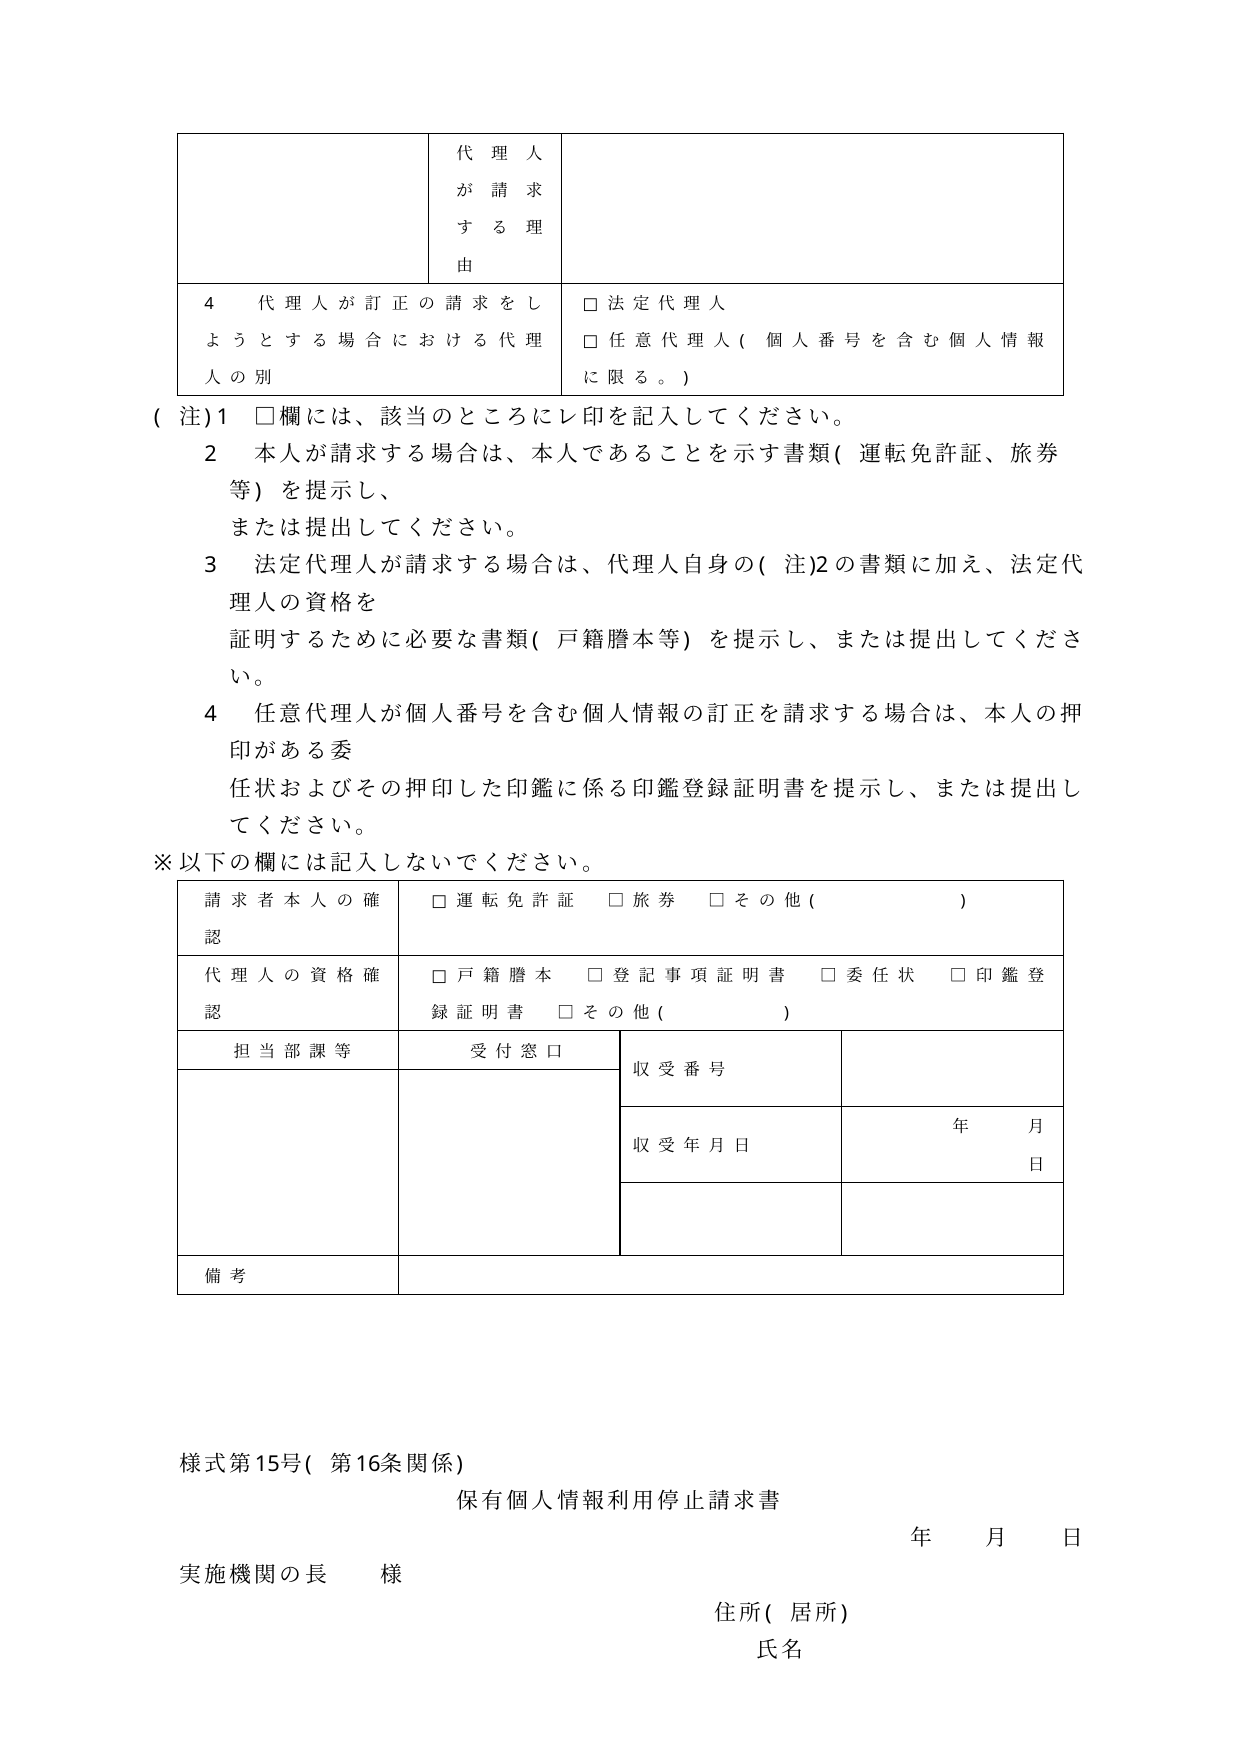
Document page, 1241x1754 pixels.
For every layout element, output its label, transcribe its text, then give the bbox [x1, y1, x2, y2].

table_cell 代理人が請求する理由 [429, 134, 561, 282]
table_cell [178, 1070, 398, 1255]
text ※以下の欄には記入しないでください。 [154, 842, 1086, 879]
text 氏名 [154, 1629, 807, 1666]
table_cell □戸籍謄本 □登記事項証明書 □委任状 □印鑑登録証明書 □その他( ) [399, 956, 1063, 1030]
table_cell [842, 1031, 1063, 1106]
text 保有個人情報利用停止請求書 [154, 1481, 1086, 1518]
text 様式第15号(第16条関係) [174, 1443, 1086, 1481]
table_cell [621, 1183, 841, 1255]
text 実施機関の長 様 [154, 1555, 1086, 1592]
text 2 本人が請求する場合は、本人であることを示す書類(運転免許証、旅券等)を提示し、 [198, 433, 1086, 508]
table_cell 受付窓口 [399, 1031, 619, 1069]
text 4 任意代理人が個人番号を含む個人情報の訂正を請求する場合は、本人の押印がある委 [154, 694, 1086, 768]
table_cell [399, 1070, 619, 1255]
text または提出してください。 [209, 508, 1086, 545]
text 年 月 日 [154, 1518, 1086, 1555]
table_cell 担当部課等 [178, 1031, 398, 1069]
table_cell [562, 134, 1063, 282]
table_cell [842, 1183, 1063, 1255]
table_cell □法定代理人 □任意代理人(個人番号を含む個人情報に限る。) [562, 284, 1063, 395]
text 証明するために必要な書類(戸籍謄本等)を提示し、または提出してください。 [209, 619, 1086, 694]
table_header 請求者本人の確認 [178, 881, 398, 955]
table_cell 代理人の資格確認 [178, 956, 398, 1030]
text 3 法定代理人が請求する場合は、代理人自身の(注)2の書類に加え、法定代理人の資格を [154, 545, 1086, 619]
text 住所(居所) [154, 1592, 866, 1629]
text (注) 1 □欄には、該当のところにレ印を記入してください。 [154, 396, 1086, 433]
table_cell 収受番号 [621, 1031, 841, 1106]
table_cell [399, 1256, 1063, 1293]
text 任状およびその押印した印鑑に係る印鑑登録証明書を提示し、または提出してください。 [210, 768, 1086, 842]
table_cell 年 月 日 [842, 1107, 1063, 1182]
table_cell 4 代理人が訂正の請求をしようとする場合における代理人の別 [178, 284, 561, 395]
table_cell 備考 [178, 1256, 398, 1293]
table_header □運転免許証 □旅券 □その他( ) [399, 881, 1063, 955]
table_cell 収受年月日 [621, 1107, 841, 1182]
